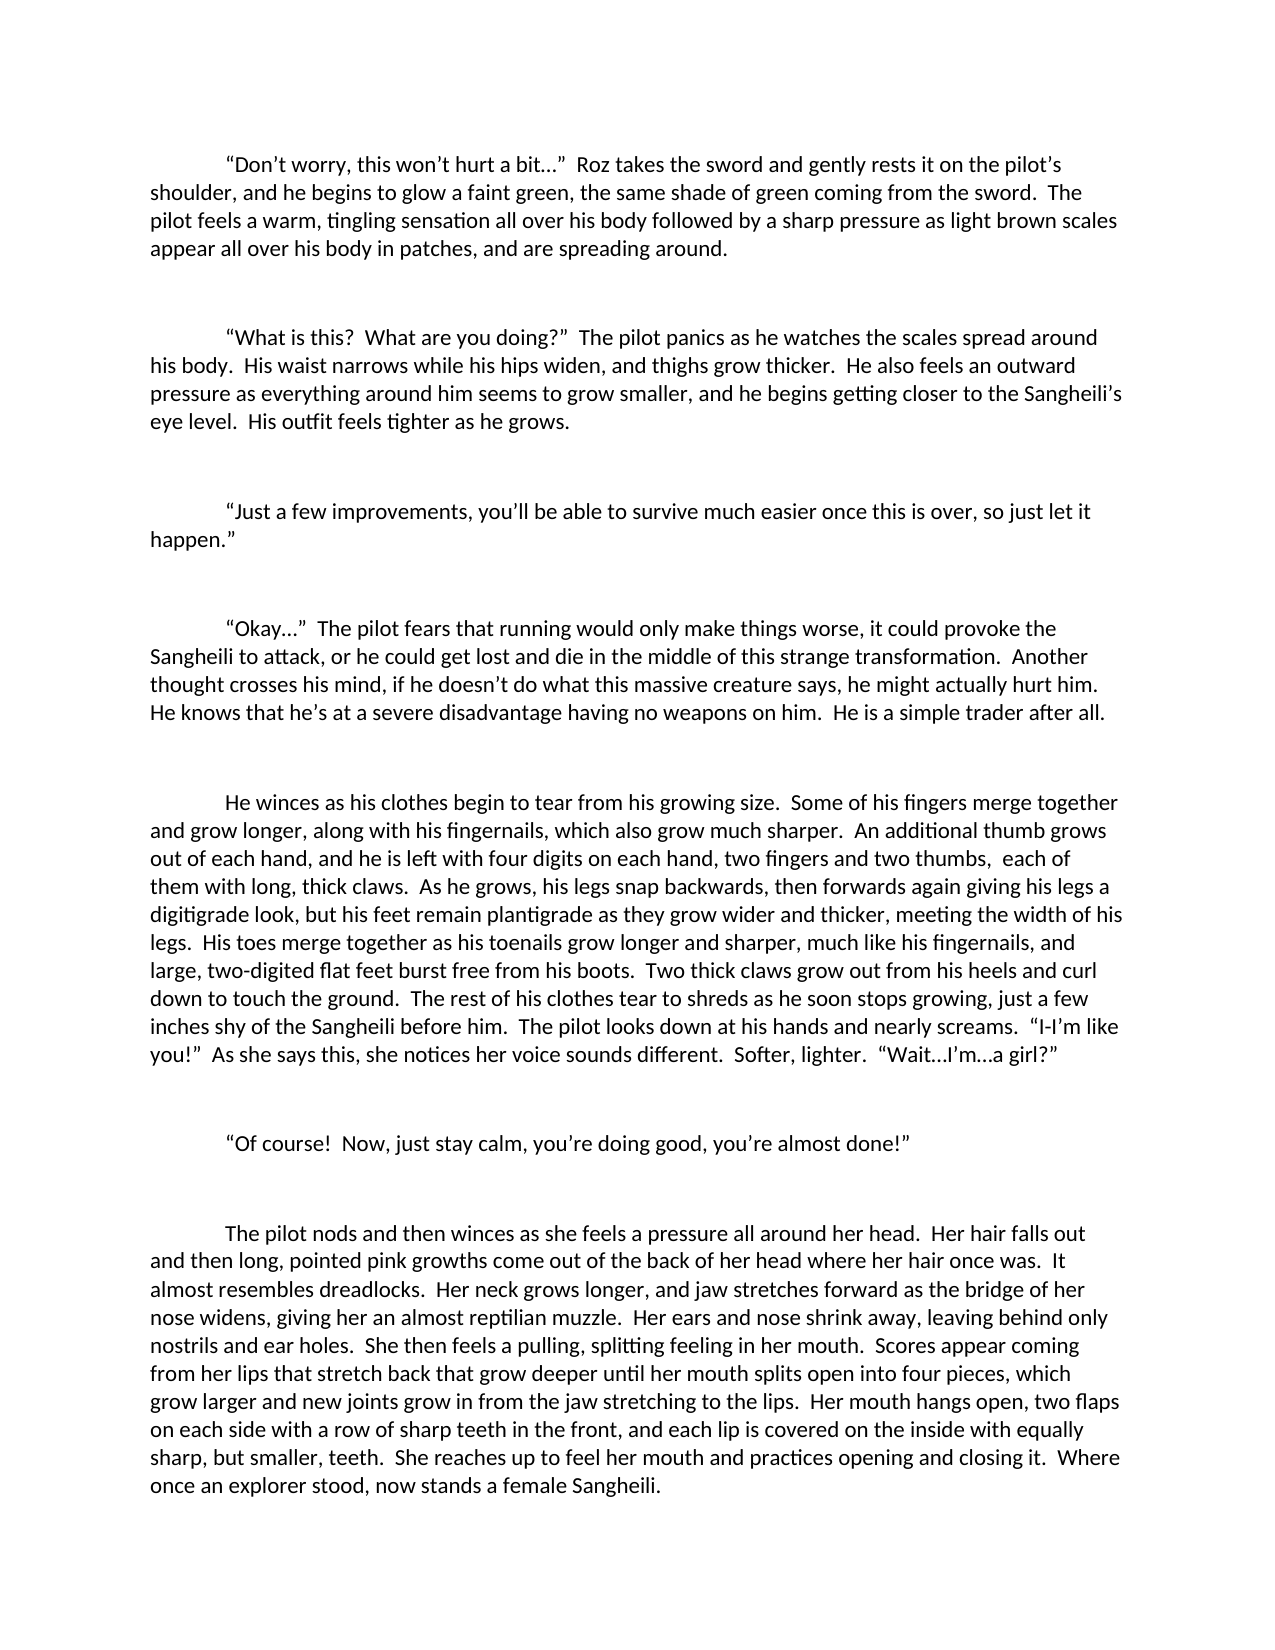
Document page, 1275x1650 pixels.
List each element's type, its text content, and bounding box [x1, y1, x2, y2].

text The pilot nods and then winces as she feels a pressure all around her head. Her hair falls out and then long, pointed pink growths come out of the back of her head where her hair once was. It almost resembles dreadlocks. Her neck grows longer, and jaw stretches forward as the bridge of her nose widens, giving her an almost reptilian muzzle. Her ears and nose shrink away, leaving behind only nostrils and ear holes. She then feels a pulling, splitting feeling in her mouth. Scores appear coming from her lips that stretch back that grow deeper until her mouth splits open into four pieces, which grow larger and new joints grow in from the jaw stretching to the lips. Her mouth hangs open, two flaps on each side with a row of sharp teeth in the front, and each lip is covered on the inside with equally sharp, but smaller, teeth. She reaches up to feel her mouth and practices opening and closing it. Where once an explorer stood, now stands a female Sangheili. [150, 1219, 1125, 1499]
text “Okay…” The pilot fears that running would only make things worse, it could provoke the Sangheili to attack, or he could get lost and die in the middle of this strange transformation. Another thought crosses his mind, if he doesn’t do what this massive creature says, he might actually hurt him. He knows that he’s at a severe disadvantage having no weapons on him. He is a simple trader after all. [150, 614, 1125, 726]
text “What is this? What are you doing?” The pilot panics as he watches the scales spread around his body. His waist narrows while his hips widen, and thighs grow thicker. He also feels an outward pressure as everything around him seems to grow smaller, and he begins getting closer to the Sangheili’s eye level. His outfit feels tighter as he grows. [150, 323, 1125, 436]
text “Don’t worry, this won’t hurt a bit…” Roz takes the sword and gently rests it on the pilot’s shoulder, and he begins to glow a faint green, the same shade of green coming from the sword. The pilot feels a warm, tingling sensation all over his body followed by a sharp pressure as light brown scales appear all over his body in patches, and are spreading around. [150, 150, 1125, 262]
text “Just a few improvements, you’ll be able to survive much easier once this is over, so just let it happen.” [150, 497, 1125, 553]
text “Of course! Now, just stay calm, you’re doing good, you’re almost done!” [150, 1129, 1125, 1157]
text He winces as his clothes begin to tear from his growing size. Some of his fingers merge together and grow longer, along with his fingernails, which also grow much sharper. An additional thumb grows out of each hand, and he is left with four digits on each hand, two fingers and two thumbs, each of them with long, thick claws. As he grows, his legs snap backwards, then forwards again giving his legs a digitigrade look, but his feet remain plantigrade as they grow wider and thicker, meeting the width of his legs. His toes merge together as his toenails grow longer and sharper, much like his fingernails, and large, two-digited flat feet burst free from his boots. Two thick claws grow out from his heels and curl down to touch the ground. The rest of his clothes tear to shreds as he soon stops growing, just a few inches shy of the Sangheili before him. The pilot looks down at his hands and nearly screams. “I-I’m like you!” As she says this, she notices her voice sounds different. Softer, lighter. “Wait…I’m…a girl?” [150, 788, 1125, 1068]
